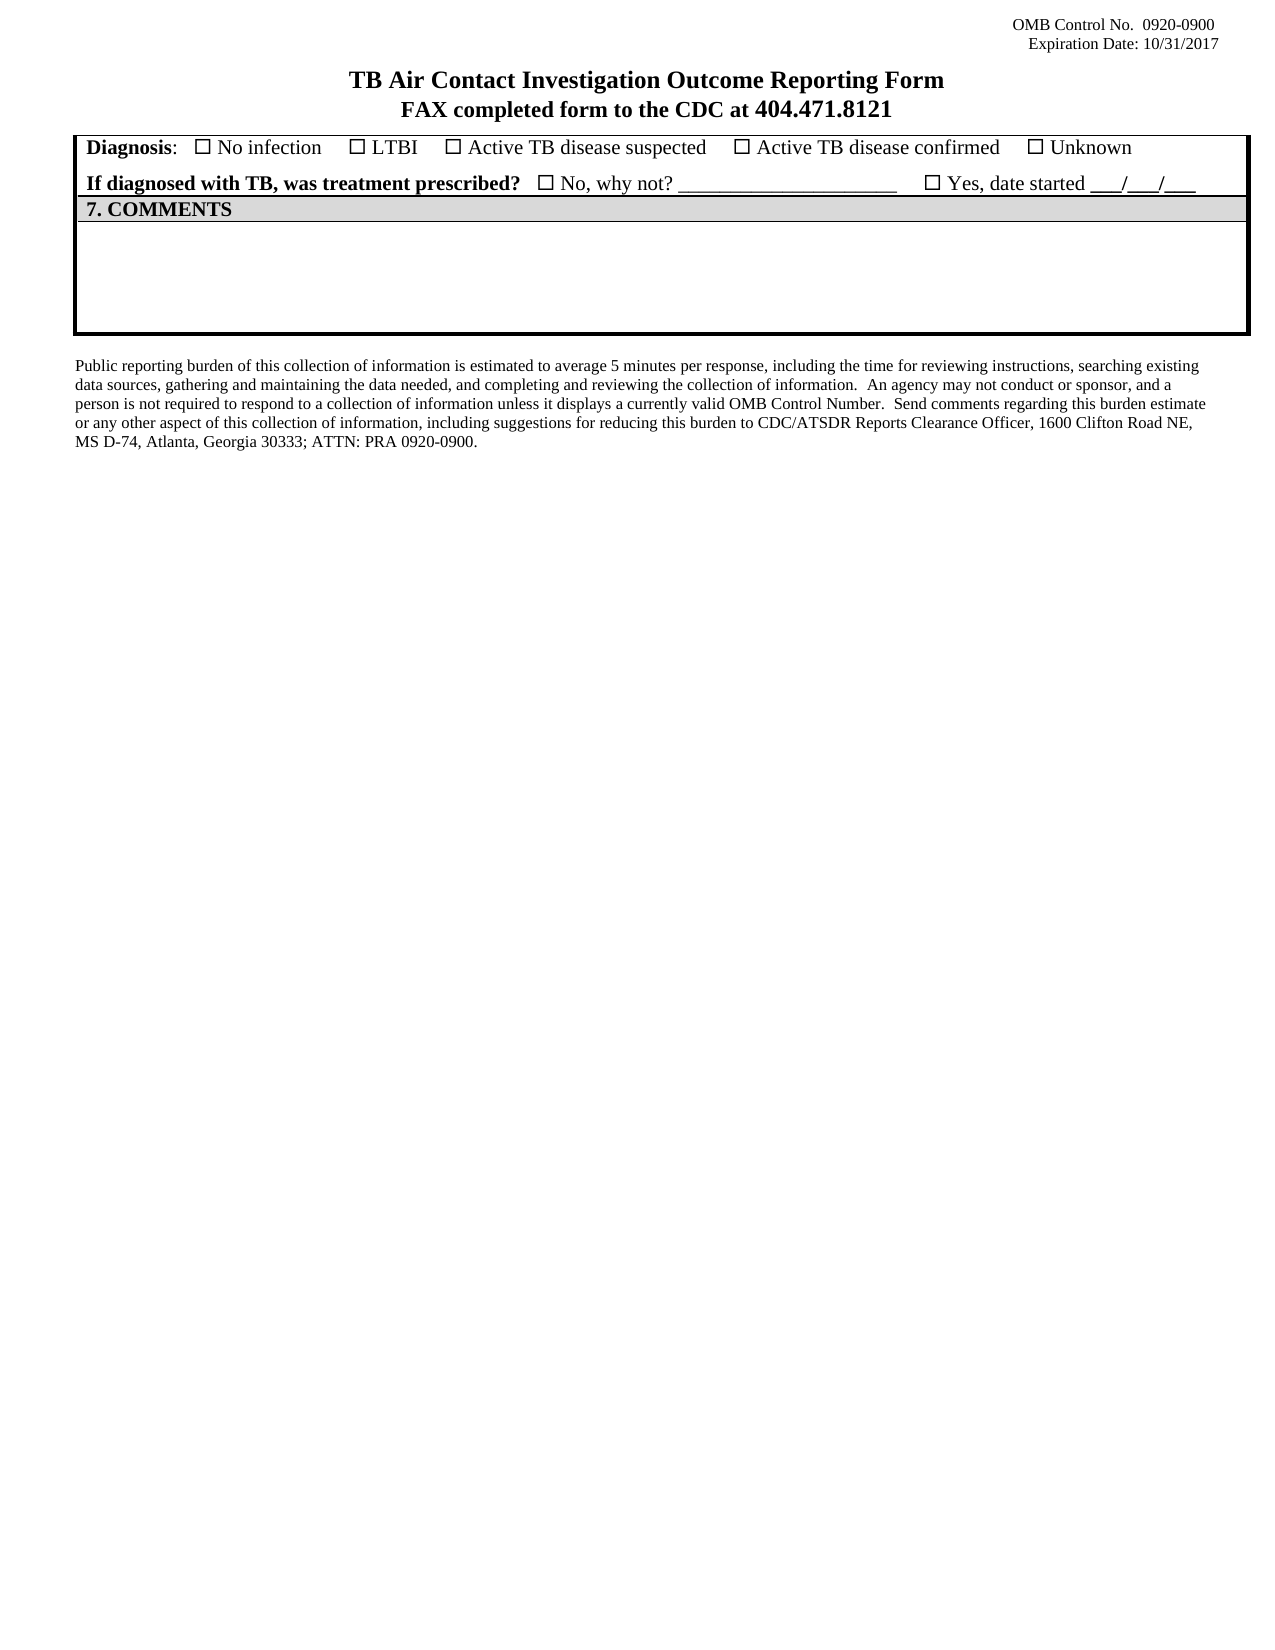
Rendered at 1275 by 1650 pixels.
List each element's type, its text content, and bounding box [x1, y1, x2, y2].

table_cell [77, 136, 1246, 195]
table_cell [77, 222, 1246, 332]
table_cell 7. Comments [77, 196, 1246, 221]
text Public reporting burden of this collection of information is estimated to average 5 minutes per response, including the time for reviewing instructions, searching existing data sources, gathering and maintaining the data needed, and completing and reviewing the collection of information. An agency may not conduct or sponsor, and a person is not required to respond to a collection of information unless it displays a currently valid OMB Control Number. Send comments regarding this burden estimate or any other aspect of this collection of information, including suggestions for reducing this burden to CDC/ATSDR Reports Clearance Officer, 1600 Clifton Road NE, MS D-74, Atlanta, Georgia 30333; ATTN: PRA 0920-0900. [75, 355, 1218, 451]
